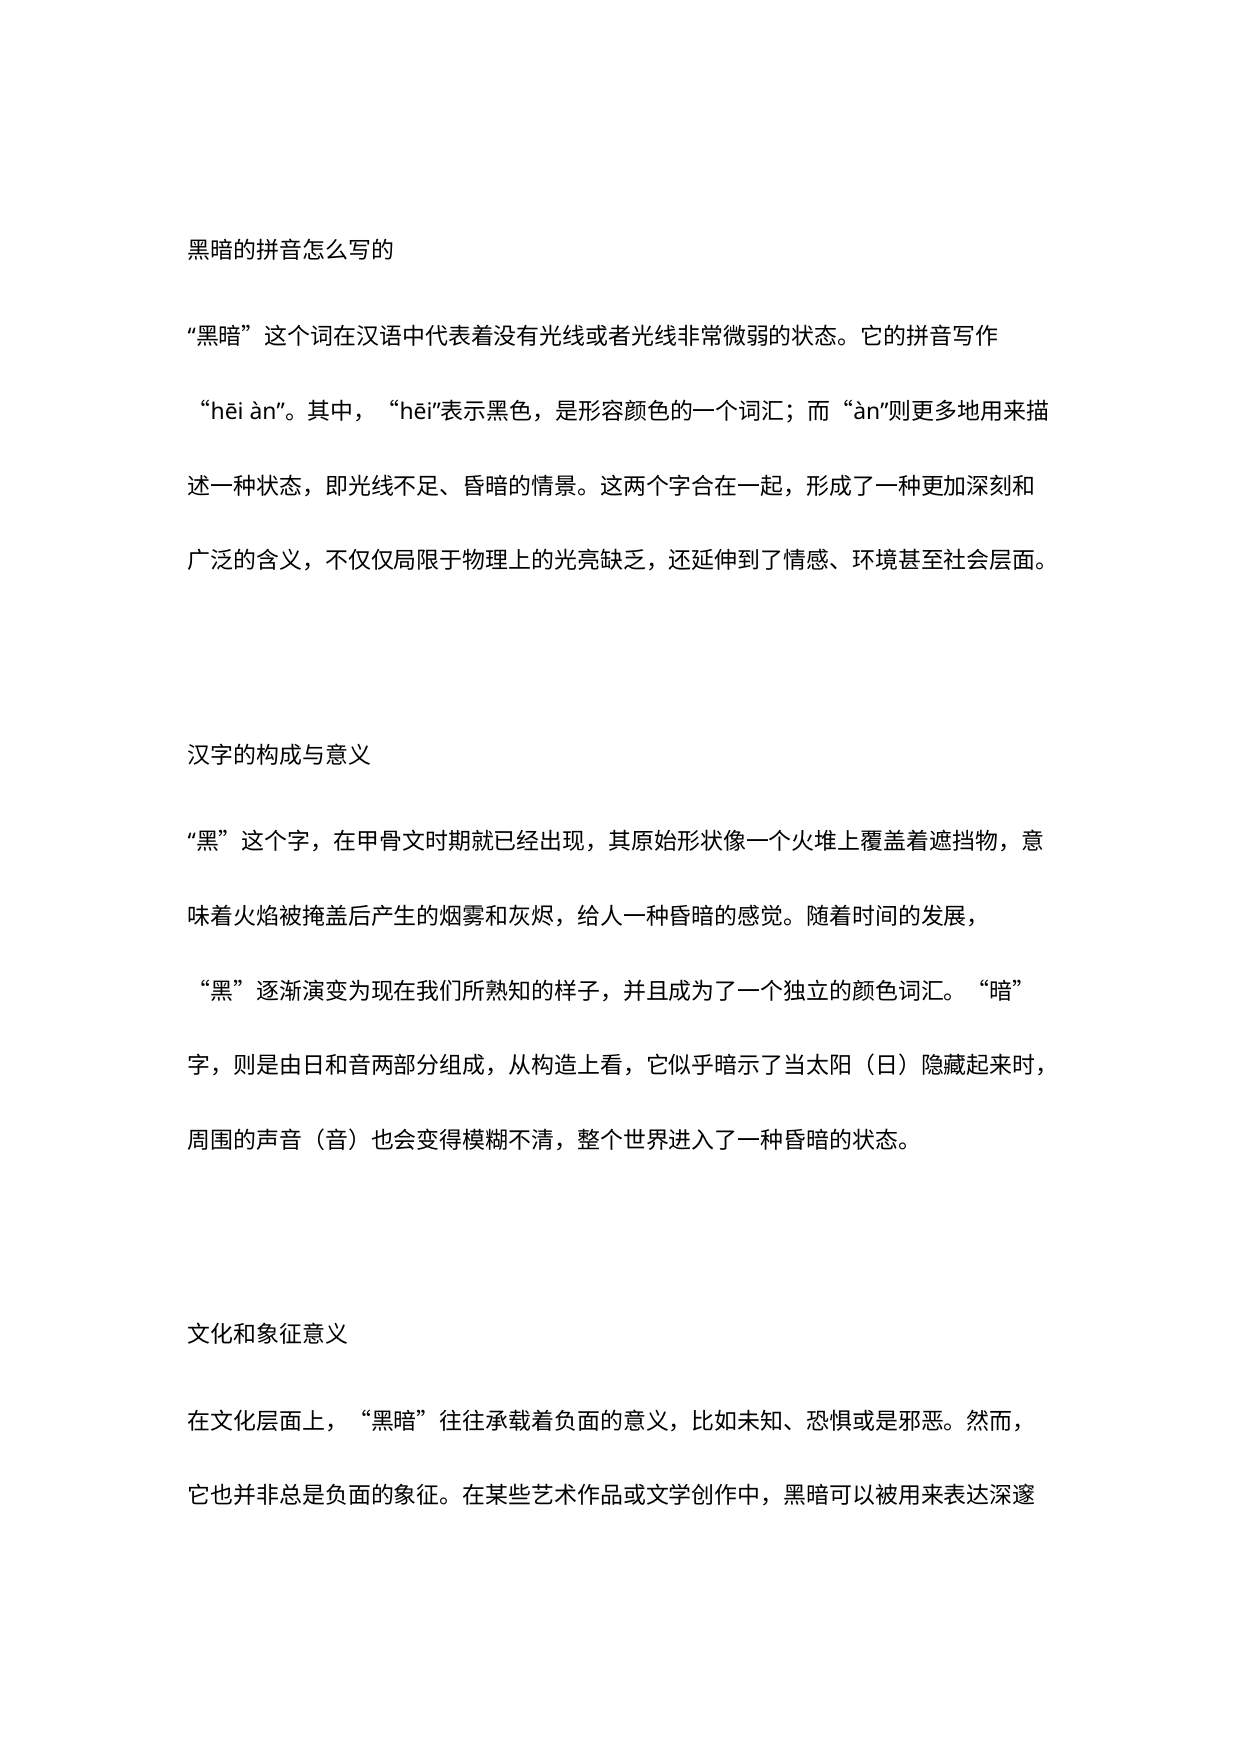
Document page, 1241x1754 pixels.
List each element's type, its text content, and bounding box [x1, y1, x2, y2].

text 黑暗的拼音怎么写的 [187, 216, 1053, 281]
text 汉字的构成与意义 [187, 721, 1053, 786]
text 文化和象征意义 [187, 1300, 1053, 1365]
text “黑”这个字，在甲骨文时期就已经出现，其原始形状像一个火堆上覆盖着遮挡物，意味着火焰被掩盖后产生的烟雾和灰烬，给人一种昏暗的感觉。随着时间的发展，“黑”逐渐演变为现在我们所熟知的样子，并且成为了一个独立的颜色词汇。“暗”字，则是由日和音两部分组成，从构造上看，它似乎暗示了当太阳（日）隐藏起来时，周围的声音（音）也会变得模糊不清，整个世界进入了一种昏暗的状态。 [187, 807, 1053, 1171]
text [187, 1387, 1053, 1527]
text “黑暗”这个词在汉语中代表着没有光线或者光线非常微弱的状态。它的拼音写作“hēi àn”。其中，“hēi”表示黑色，是形容颜色的一个词汇；而“àn”则更多地用来描述一种状态，即光线不足、昏暗的情景。这两个字合在一起，形成了一种更加深刻和广泛的含义，不仅仅局限于物理上的光亮缺乏，还延伸到了情感、环境甚至社会层面。 [187, 302, 1053, 591]
